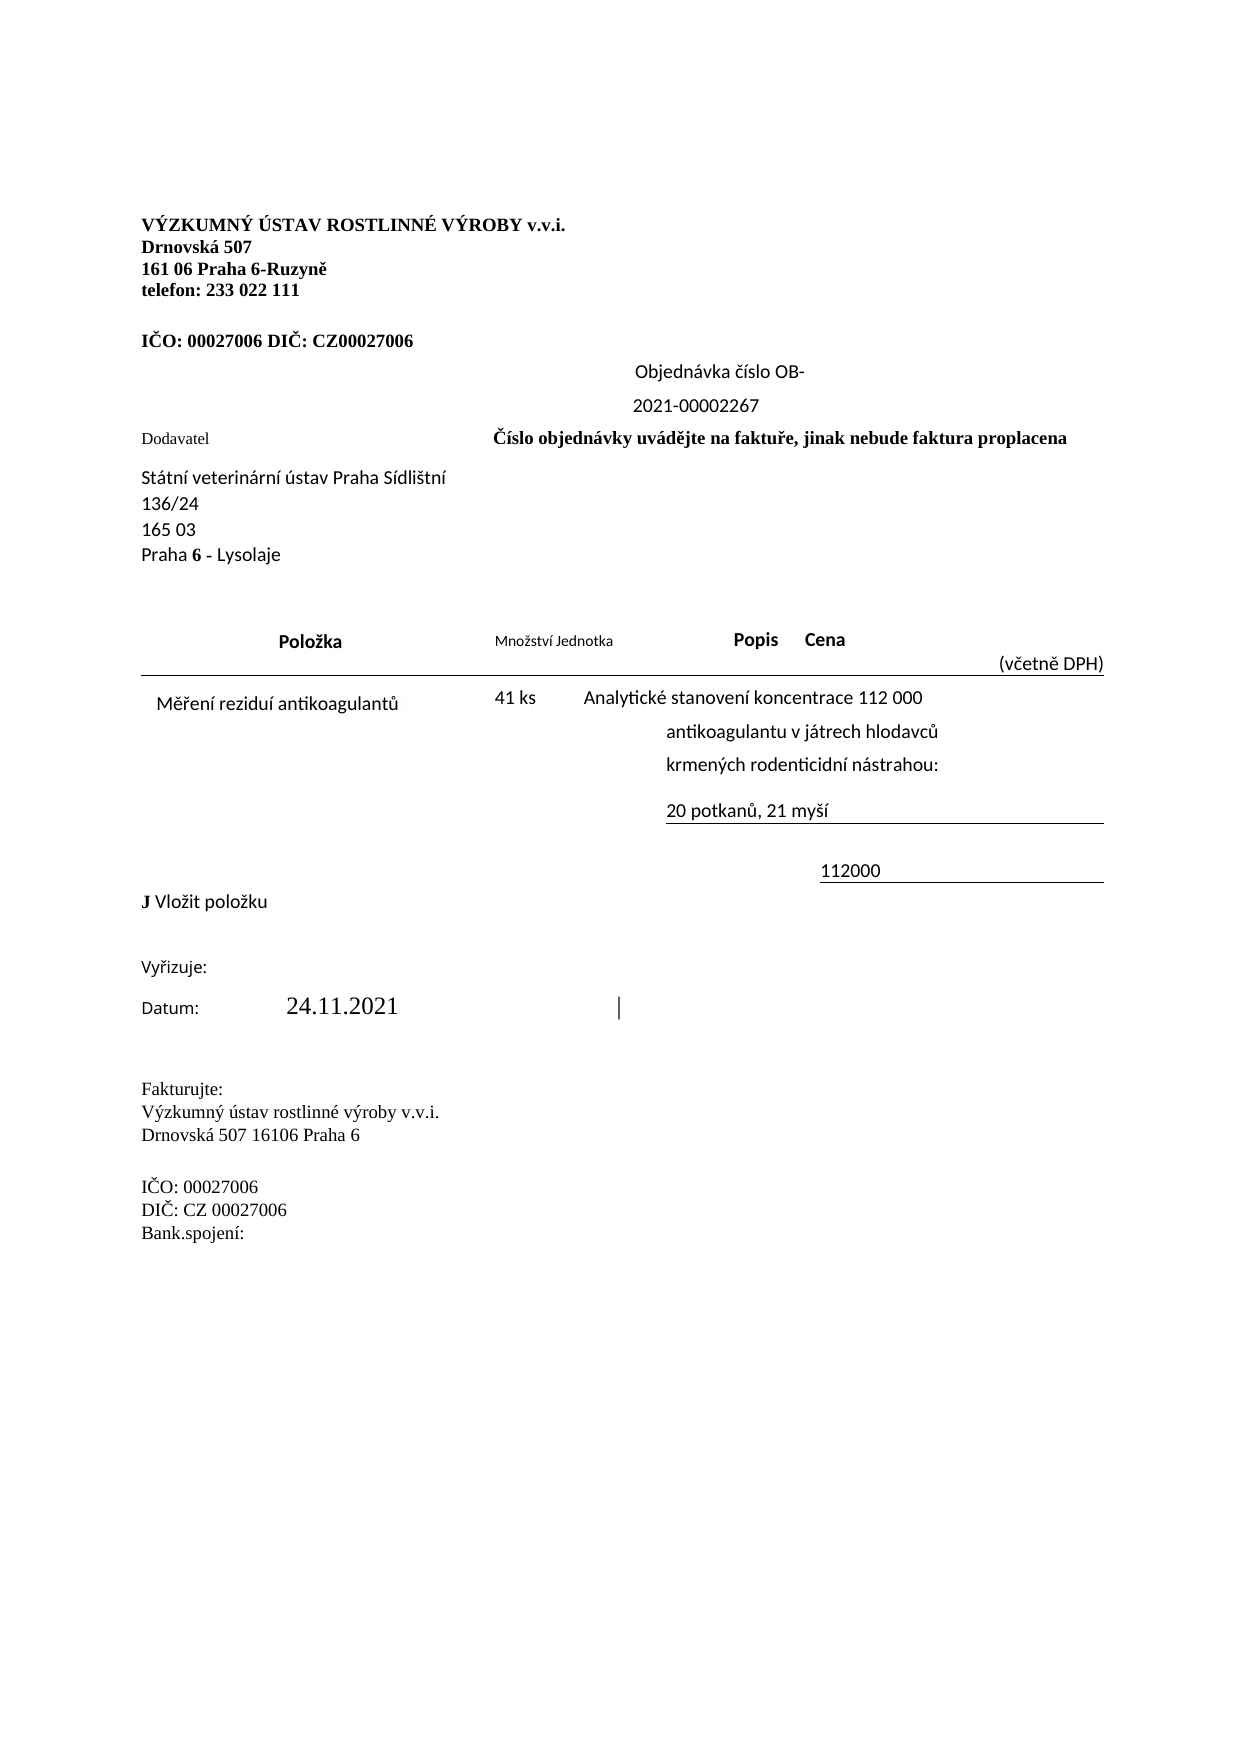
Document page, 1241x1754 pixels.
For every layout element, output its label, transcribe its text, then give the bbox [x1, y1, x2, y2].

text IČO: 00027006 [141, 1176, 1104, 1198]
text 165 03 [141, 517, 1104, 541]
text Fakturujte: [141, 1078, 1104, 1099]
text 20 potkanů, 21 myší [666, 799, 1104, 823]
text Státní veterinární ústav Praha Sídlištní 136/24 [141, 465, 448, 515]
text Praha 6 - Lysolaje [141, 543, 1104, 567]
text Bank.spojení: [141, 1222, 1104, 1244]
text Vyřizuje: [141, 956, 1104, 978]
text 112000 [820, 858, 1104, 882]
text Dodavatel Číslo objednávky uvádějte na faktuře, jinak nebude faktura proplacena [141, 427, 1104, 448]
text VÝZKUMNÝ ÚSTAV ROSTLINNÉ VÝROBY v.v.i. [141, 214, 1104, 236]
text J Vložit položku [141, 890, 1104, 914]
text Množství Jednotka Popis Cena [201, 627, 1104, 651]
text Drnovská 507 [141, 236, 1104, 257]
text Objednávka číslo OB-2021-00002267 [633, 360, 808, 417]
text Výzkumný ústav rostlinné výroby v.v.i. Drnovská 507 16106 Praha 6 [141, 1101, 448, 1145]
text IČO: 00027006 DIČ: CZ00027006 [141, 330, 568, 351]
text 41 ks Analytické stanovení koncentrace 112 000 [201, 686, 1104, 710]
text telefon: 233 022 111 [141, 279, 1104, 301]
text (včetně DPH) [141, 651, 1104, 675]
text Datum: 24.11.2021 | [141, 991, 1104, 1019]
text DIČ: CZ 00027006 [141, 1199, 1104, 1221]
text 161 06 Praha 6-Ruzyně [141, 257, 1104, 279]
text antikoagulantu v játrech hlodavců krmených rodenticidní nástrahou: [666, 719, 956, 777]
